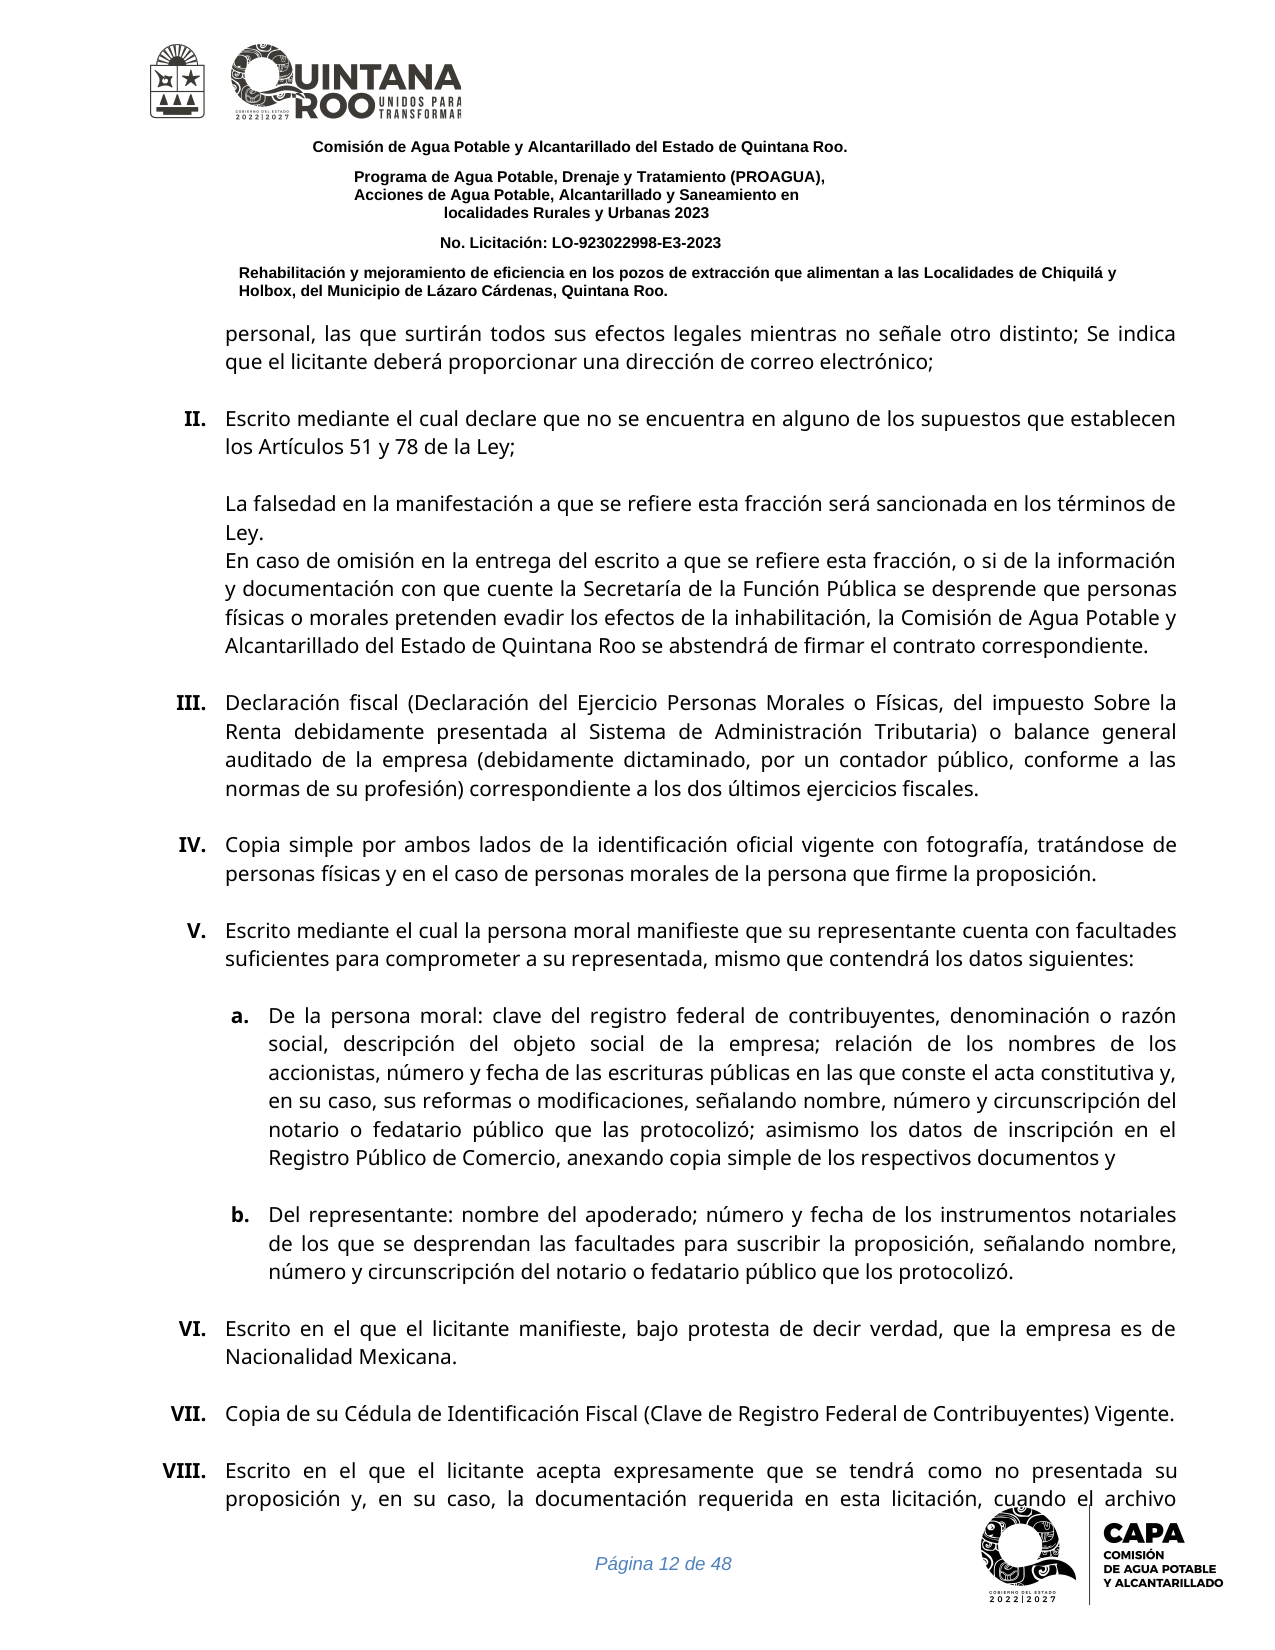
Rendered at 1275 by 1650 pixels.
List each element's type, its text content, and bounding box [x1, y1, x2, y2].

list Declaración fiscal (Declaración del Ejercicio Personas Morales o Físicas, del impuesto Sobre la Renta debidamente presentada al Sistema de Administración Tributaria) o balance general auditado de la empresa (debidamente dictaminado, por un contador público, conforme a las normas de su profesión) correspondiente a los dos últimos ejercicios fiscales. [206, 688, 1178, 802]
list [206, 1456, 1178, 1513]
list Escrito mediante el cual la persona moral manifieste que su representante cuenta con facultades suficientes para comprometer a su representada, mismo que contendrá los datos siguientes: [206, 916, 1178, 973]
list Escrito mediante el cual declare que no se encuentra en alguno de los supuestos que establecen los Artículos 51 y 78 de la Ley; [206, 404, 1178, 461]
list Del representante: nombre del apoderado; número y fecha de los instrumentos notariales de los que se desprendan las facultades para suscribir la proposición, señalando nombre, número y circunscripción del notario o fedatario público que los protocolizó. [231, 1200, 1178, 1286]
list Escrito en el que el licitante manifieste, bajo protesta de decir verdad, que la empresa es de Nacionalidad Mexicana. [206, 1314, 1178, 1371]
picture [959, 1475, 1238, 1633]
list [206, 319, 1178, 376]
picture [150, 44, 462, 120]
list De la persona moral: clave del registro federal de contribuyentes, denominación o razón social, descripción del objeto social de la empresa; relación de los nombres de los accionistas, número y fecha de las escrituras públicas en las que conste el acta constitutiva y, en su caso, sus reformas o modificaciones, señalando nombre, número y circunscripción del notario o fedatario público que las protocolizó; asimismo los datos de inscripción en el Registro Público de Comercio, anexando copia simple de los respectivos documentos y [231, 1001, 1178, 1172]
text En caso de omisión en la entrega del escrito a que se refiere esta fracción, o si de la información y documentación con que cuente la Secretaría de la Función Pública se desprende que personas físicas o morales pretenden evadir los efectos de la inhabilitación, la Comisión de Agua Potable y Alcantarillado del Estado de Quintana Roo se abstendrá de firmar el contrato correspondiente. [225, 546, 1178, 660]
list Copia simple por ambos lados de la identificación oficial vigente con fotografía, tratándose de personas físicas y en el caso de personas morales de la persona que firme la proposición. [206, 831, 1178, 887]
list Copia de su Cédula de Identificación Fiscal (Clave de Registro Federal de Contribuyentes) Vigente. [206, 1399, 1178, 1428]
text La falsedad en la manifestación a que se refiere esta fracción será sancionada en los términos de Ley. [225, 489, 1178, 546]
